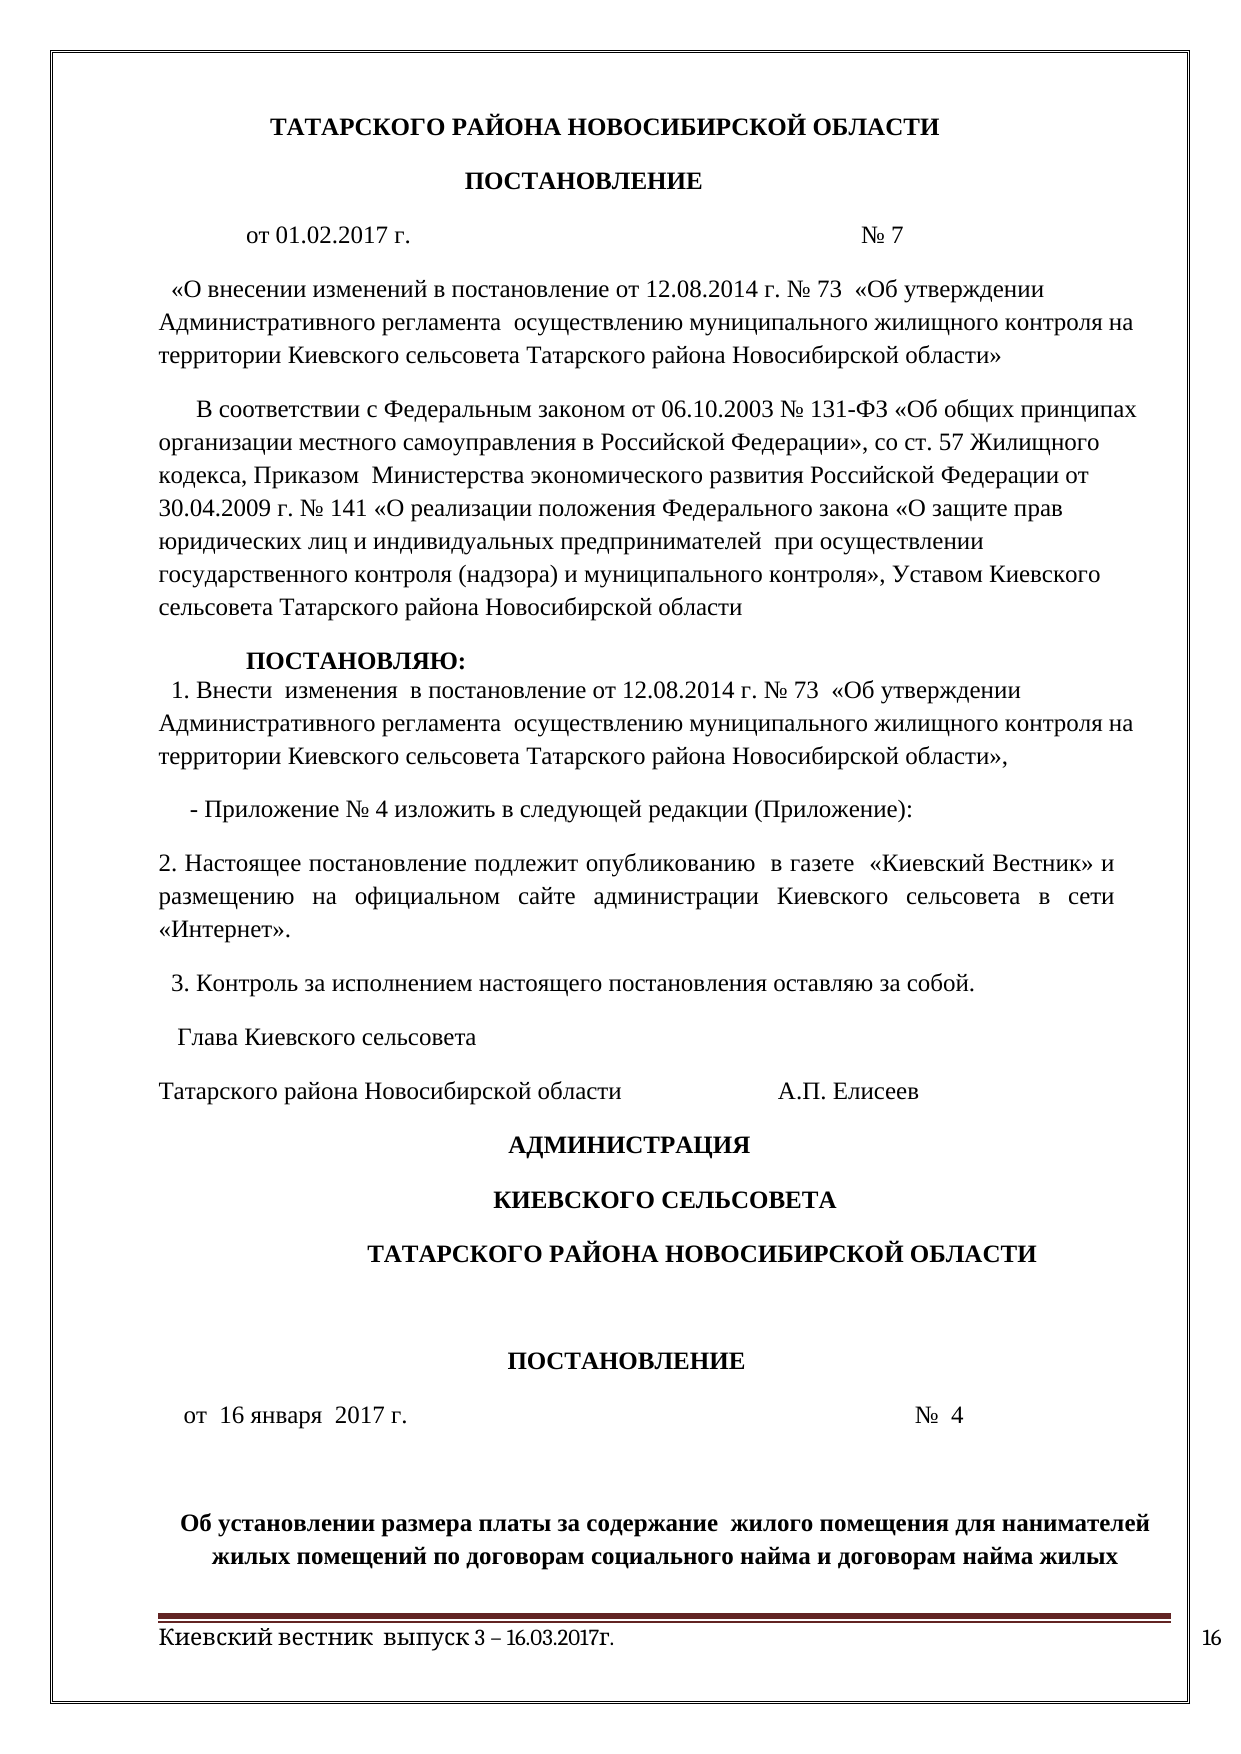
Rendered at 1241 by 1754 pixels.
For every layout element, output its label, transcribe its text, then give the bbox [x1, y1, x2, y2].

text ТАТАРСКОГО РАЙОНА НОВОСИБИРСКОЙ ОБЛАСТИ [158, 112, 1171, 141]
text Глава Киевского сельсовета [158, 1022, 1116, 1051]
text «О внесении изменений в постановление от 12.08.2014 г. № 73 «Об утверждении Административного регламента осуществлению муниципального жилищного контроля на территории Киевского сельсовета Татарского района Новосибирской области» [158, 274, 1171, 369]
text 3. Контроль за исполнением настоящего постановления оставляю за собой. [158, 968, 1116, 997]
text Татарского района Новосибирской области А.П. Елисеев [158, 1076, 1116, 1105]
text АДМИНИСТРАЦИЯ [158, 1130, 1171, 1159]
text от 01.02.2017 г. 7 [158, 220, 1171, 249]
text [158, 1508, 1171, 1570]
text ПОСТАНОВЛЕНИЕ [158, 166, 1171, 195]
list ПОСТАНОВЛЯЮ: [158, 646, 1116, 675]
text - Приложение № 4 изложить в следующей редакции (Приложение): [158, 794, 1171, 823]
text ТАТАРСКОГО РАЙОНА НОВОСИБИРСКОЙ ОБЛАСТИ [158, 1239, 1171, 1267]
text 2. Настоящее постановление подлежит опубликованию в газете «Киевский Вестник» и размещению на официальном сайте администрации Киевского сельсовета в сети «Интернет». [158, 848, 1116, 943]
text КИЕВСКОГО СЕЛЬСОВЕТА [158, 1185, 1171, 1213]
text 1. Внести изменения в постановление от 12.08.2014 г. № 73 «Об утверждении Административного регламента осуществлению муниципального жилищного контроля на территории Киевского сельсовета Татарского района Новосибирской области», [158, 675, 1171, 769]
text от 16 января 2017 г. № 4 [158, 1400, 1171, 1429]
text В соответствии с Федеральным законом от 06.10.2003 № 131-ФЗ «Об общих принципах организации местного самоуправления в Российской Федерации», со ст. 57 Жилищного кодекса, Приказом Министерства экономического развития Российской Федерации от 30.04.2009 г. № 141 «О реализации положения Федерального закона «О защите прав юридических лиц и индивидуальных предпринимателей при осуществлении государственного контроля (надзора) и муниципального контроля», Уставом Киевского сельсовета Татарского района Новосибирской области [158, 394, 1171, 621]
text ПОСТАНОВЛЕНИЕ [158, 1346, 1171, 1375]
